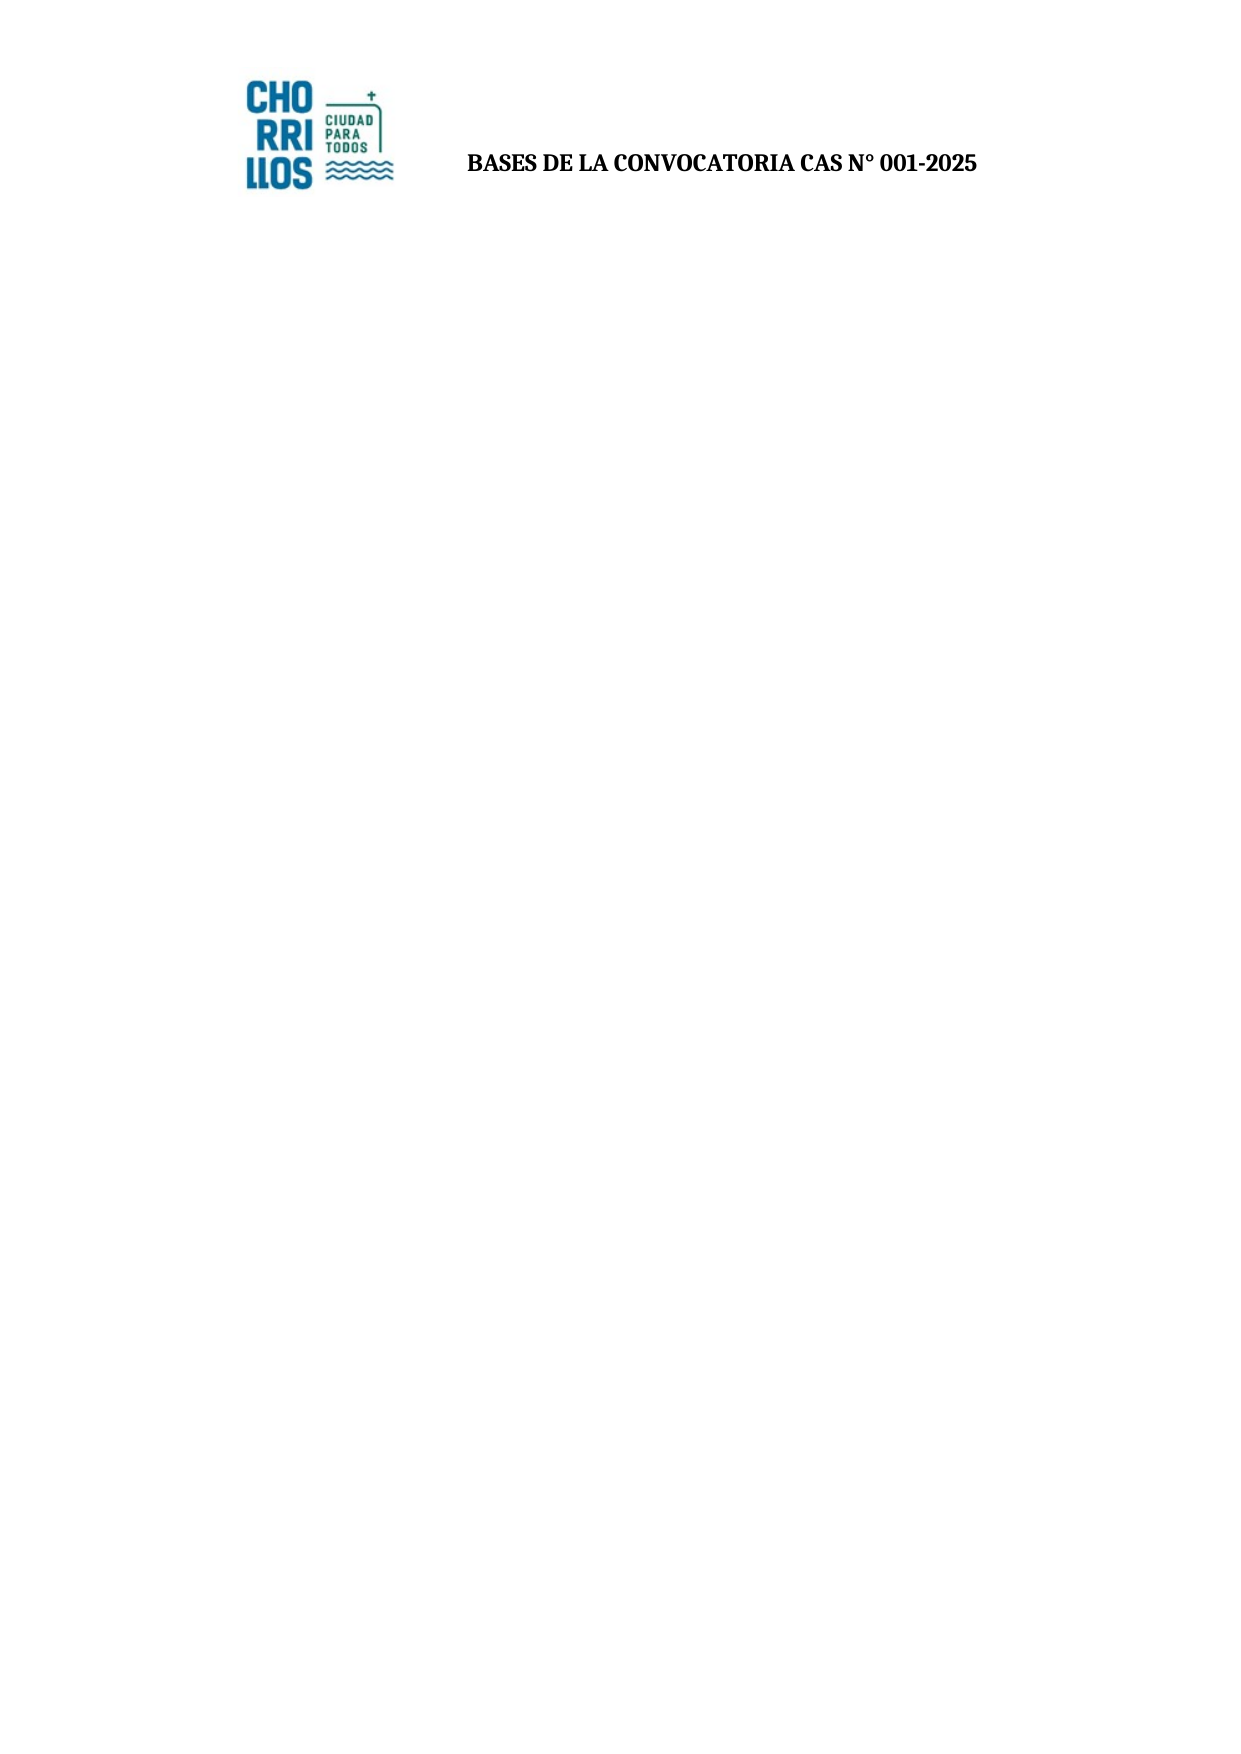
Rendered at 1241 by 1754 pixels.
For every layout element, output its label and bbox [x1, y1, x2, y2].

picture [236, 67, 402, 196]
